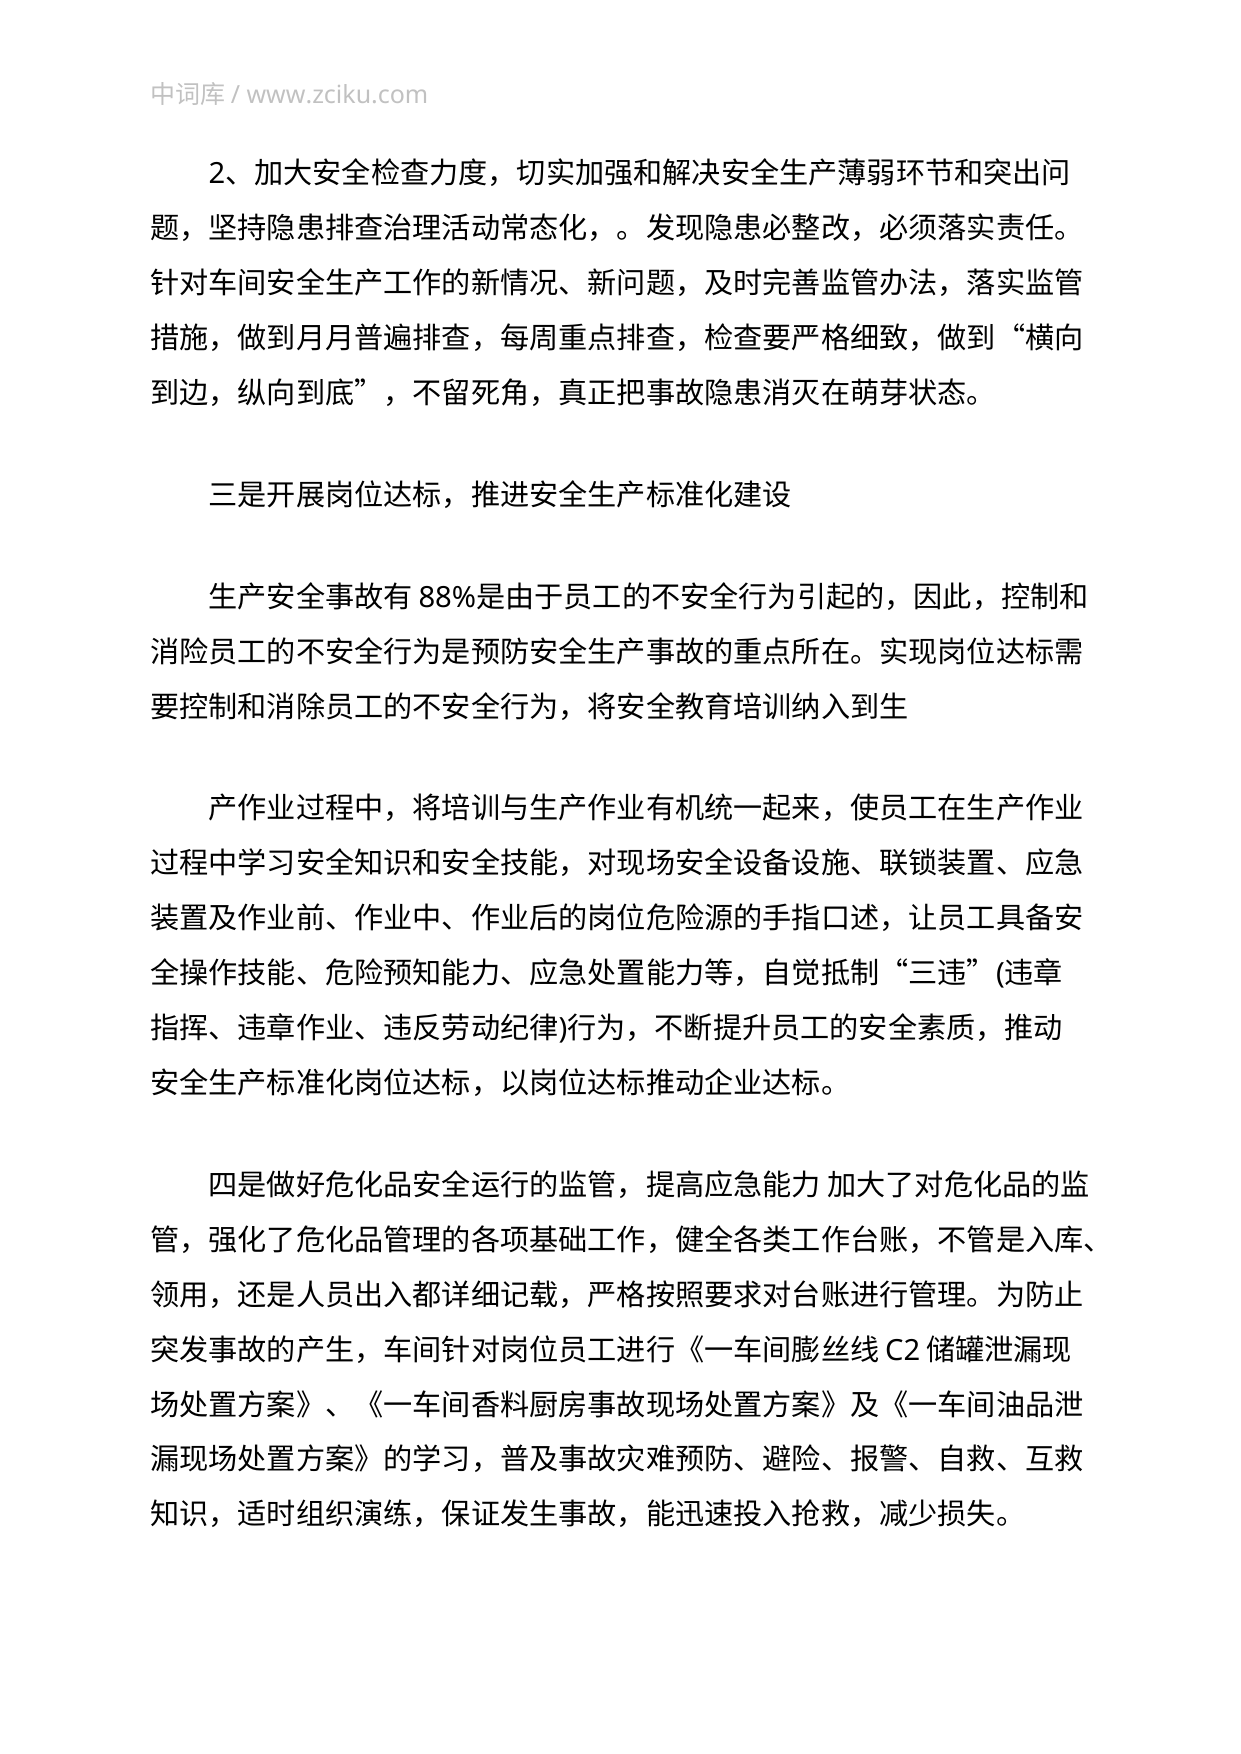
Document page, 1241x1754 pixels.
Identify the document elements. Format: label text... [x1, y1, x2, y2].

text 生产安全事故有88%是由于员工的不安全行为引起的，因此，控制和消险员工的不安全行为是预防安全生产事故的重点所在。实现岗位达标需要控制和消除员工的不安全行为，将安全教育培训纳入到生 [150, 573, 1090, 725]
text 产作业过程中，将培训与生产作业有机统一起来，使员工在生产作业过程中学习安全知识和安全技能，对现场安全设备设施、联锁装置、应急装置及作业前、作业中、作业后的岗位危险源的手指口述，让员工具备安全操作技能、危险预知能力、应急处置能力等，自觉抵制“三违”(违章指挥、违章作业、违反劳动纪律)行为，不断提升员工的安全素质，推动安全生产标准化岗位达标，以岗位达标推动企业达标。 [150, 785, 1090, 1102]
text 2、加大安全检查力度，切实加强和解决安全生产薄弱环节和突出问题，坚持隐患排查治理活动常态化，。发现隐患必整改，必须落实责任。针对车间安全生产工作的新情况、新问题，及时完善监管办法，落实监管措施，做到月月普遍排查，每周重点排查，检查要严格细致，做到“横向到边，纵向到底”，不留死角，真正把事故隐患消灭在萌芽状态。 [150, 150, 1090, 412]
text 三是开展岗位达标，推进安全生产标准化建设 [150, 471, 1090, 514]
text 四是做好危化品安全运行的监管，提高应急能力 加大了对危化品的监管，强化了危化品管理的各项基础工作，健全各类工作台账，不管是入库、领用，还是人员出入都详细记载，严格按照要求对台账进行管理。为防止突发事故的产生，车间针对岗位员工进行《一车间膨丝线C2储罐泄漏现场处置方案》、《一车间香料厨房事故现场处置方案》及《一车间油品泄漏现场处置方案》的学习，普及事故灾难预防、避险、报警、自救、互救知识，适时组织演练，保证发生事故，能迅速投入抢救，减少损失。 [150, 1161, 1090, 1533]
